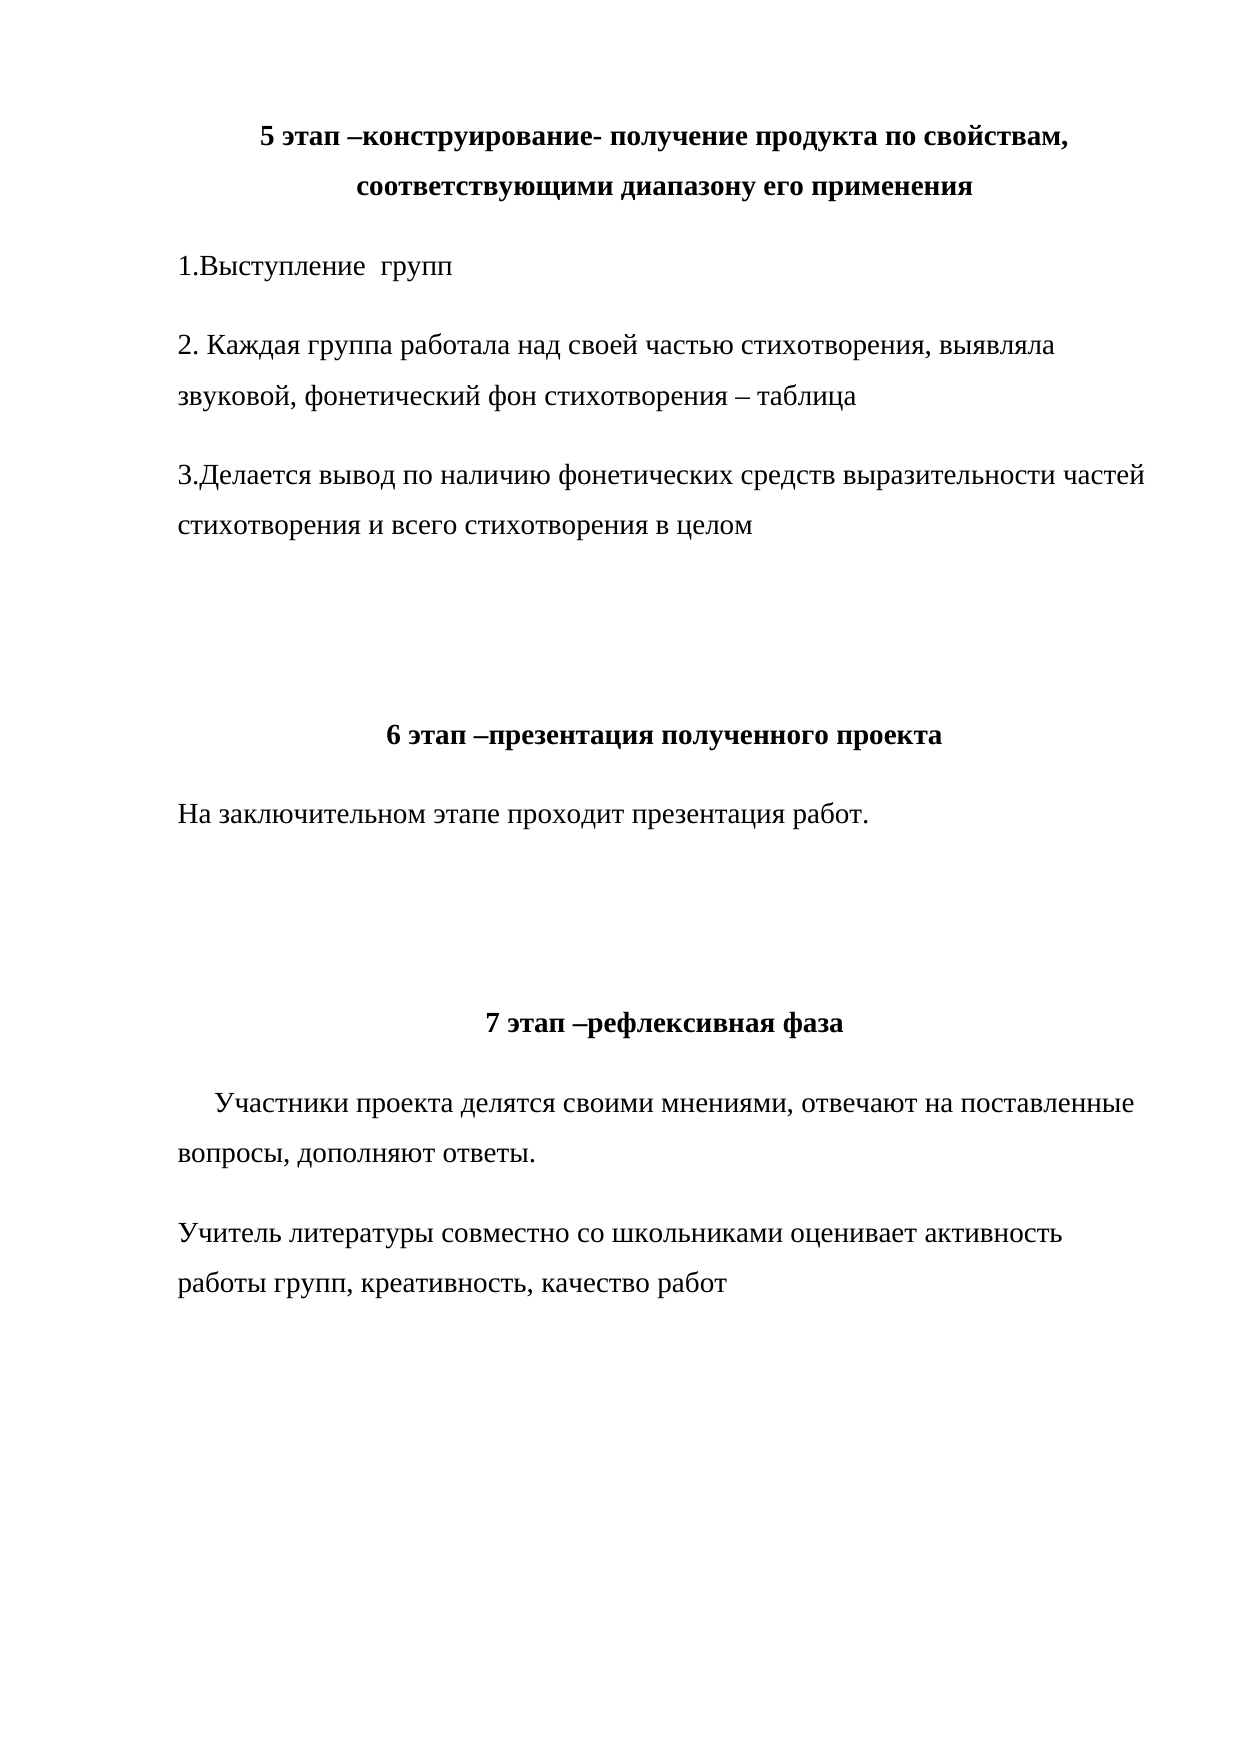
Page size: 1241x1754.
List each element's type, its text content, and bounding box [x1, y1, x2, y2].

text 2. Каждая группа работала над своей частью стихотворения, выявляла звуковой, фонетический фон стихотворения – таблица [177, 327, 1152, 411]
text На заключительном этапе проходит презентация работ. [177, 796, 1152, 830]
text 3.Делается вывод по наличию фонетических средств выразительности частей стихотворения и всего стихотворения в целом [177, 457, 1152, 541]
text 1.Выступление групп [177, 248, 1152, 281]
text Участники проекта делятся своими мнениями, отвечают на поставленные вопросы, дополняют ответы. [177, 1085, 1152, 1169]
text 7 этап –рефлексивная фаза [177, 1006, 1152, 1039]
text 5 этап –конструирование- получение продукта по свойствам, соответствующими диапазону его применения [177, 118, 1152, 202]
text 6 этап –презентация полученного проекта [177, 717, 1152, 750]
text Учитель литературы совместно со школьниками оценивает активность работы групп, креативность, качество работ [177, 1215, 1152, 1299]
